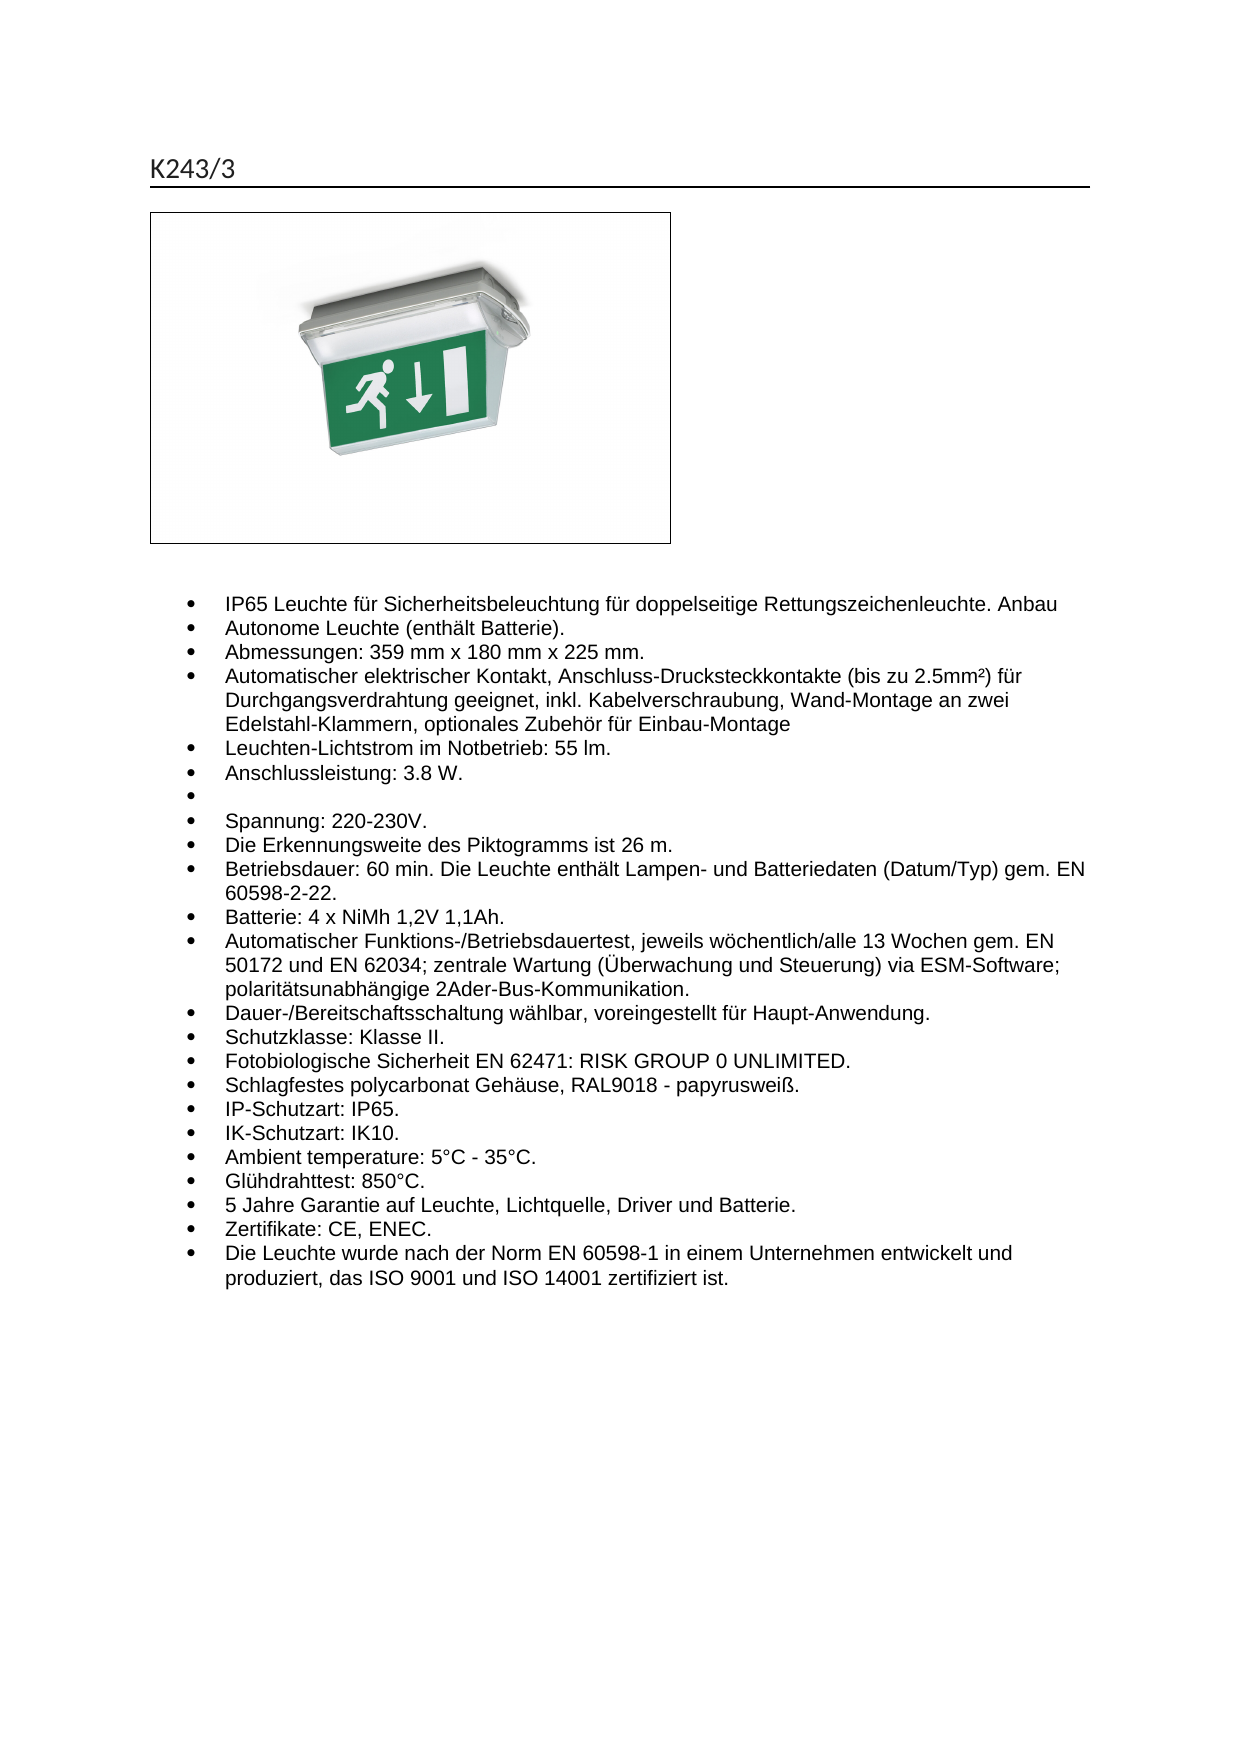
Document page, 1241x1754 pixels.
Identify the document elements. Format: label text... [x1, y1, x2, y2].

list Glühdrahttest: 850°C. [187, 1169, 1090, 1193]
list Abmessungen: 359 mm x 180 mm x 225 mm. [187, 640, 1090, 664]
text K243/3 [150, 150, 1090, 186]
list IK-Schutzart: IK10. [187, 1121, 1090, 1145]
list Anschlussleistung: 3.8 W. [187, 760, 1090, 784]
list Fotobiologische Sicherheit EN 62471: RISK GROUP 0 UNLIMITED. [187, 1049, 1090, 1073]
list IP-Schutzart: IP65. [187, 1097, 1090, 1121]
list Zertifikate: CE, ENEC. [187, 1217, 1090, 1241]
list Die Leuchte wurde nach der Norm EN 60598-1 in einem Unternehmen entwickelt und produziert, das ISO 9001 und ISO 14001 zertifiziert ist. [187, 1241, 1090, 1289]
list Schutzklasse: Klasse II. [187, 1025, 1090, 1049]
list Ambient temperature: 5°C - 35°C. [187, 1145, 1090, 1169]
list Die Erkennungsweite des Piktogramms ist 26 m. [187, 832, 1090, 857]
list Betriebsdauer: 60 min. Die Leuchte enthält Lampen- und Batteriedaten (Datum/Typ) gem. EN 60598-2-22. [187, 857, 1090, 904]
list 5 Jahre Garantie auf Leuchte, Lichtquelle, Driver und Batterie. [187, 1193, 1090, 1217]
list Autonome Leuchte (enthält Batterie). [187, 616, 1090, 640]
list IP65 Leuchte für Sicherheitsbeleuchtung für doppelseitige Rettungszeichenleuchte. Anbau [187, 592, 1090, 616]
list Spannung: 220-230V. [187, 808, 1090, 832]
list Schlagfestes polycarbonat Gehäuse, RAL9018 - papyrusweiß. [187, 1073, 1090, 1097]
list Leuchten-Lichtstrom im Notbetrieb: 55 lm. [187, 736, 1090, 760]
picture [151, 213, 670, 543]
list Dauer-/Bereitschaftsschaltung wählbar, voreingestellt für Haupt-Anwendung. [187, 1001, 1090, 1025]
list Batterie: 4 x NiMh 1,2V 1,1Ah. [187, 904, 1090, 929]
list Automatischer elektrischer Kontakt, Anschluss-Drucksteckkontakte (bis zu 2.5mm²) für Durchgangsverdrahtung geeignet, inkl. Kabelverschraubung, Wand-Montage an zwei Edelstahl-Klammern, optionales Zubehör für Einbau-Montage [187, 664, 1090, 736]
list Automatischer Funktions-/Betriebsdauertest, jeweils wöchentlich/alle 13 Wochen gem. EN 50172 und EN 62034; zentrale Wartung (Überwachung und Steuerung) via ESM-Software; polaritätsunabhängige 2Ader-Bus-Kommunikation. [187, 929, 1090, 1001]
